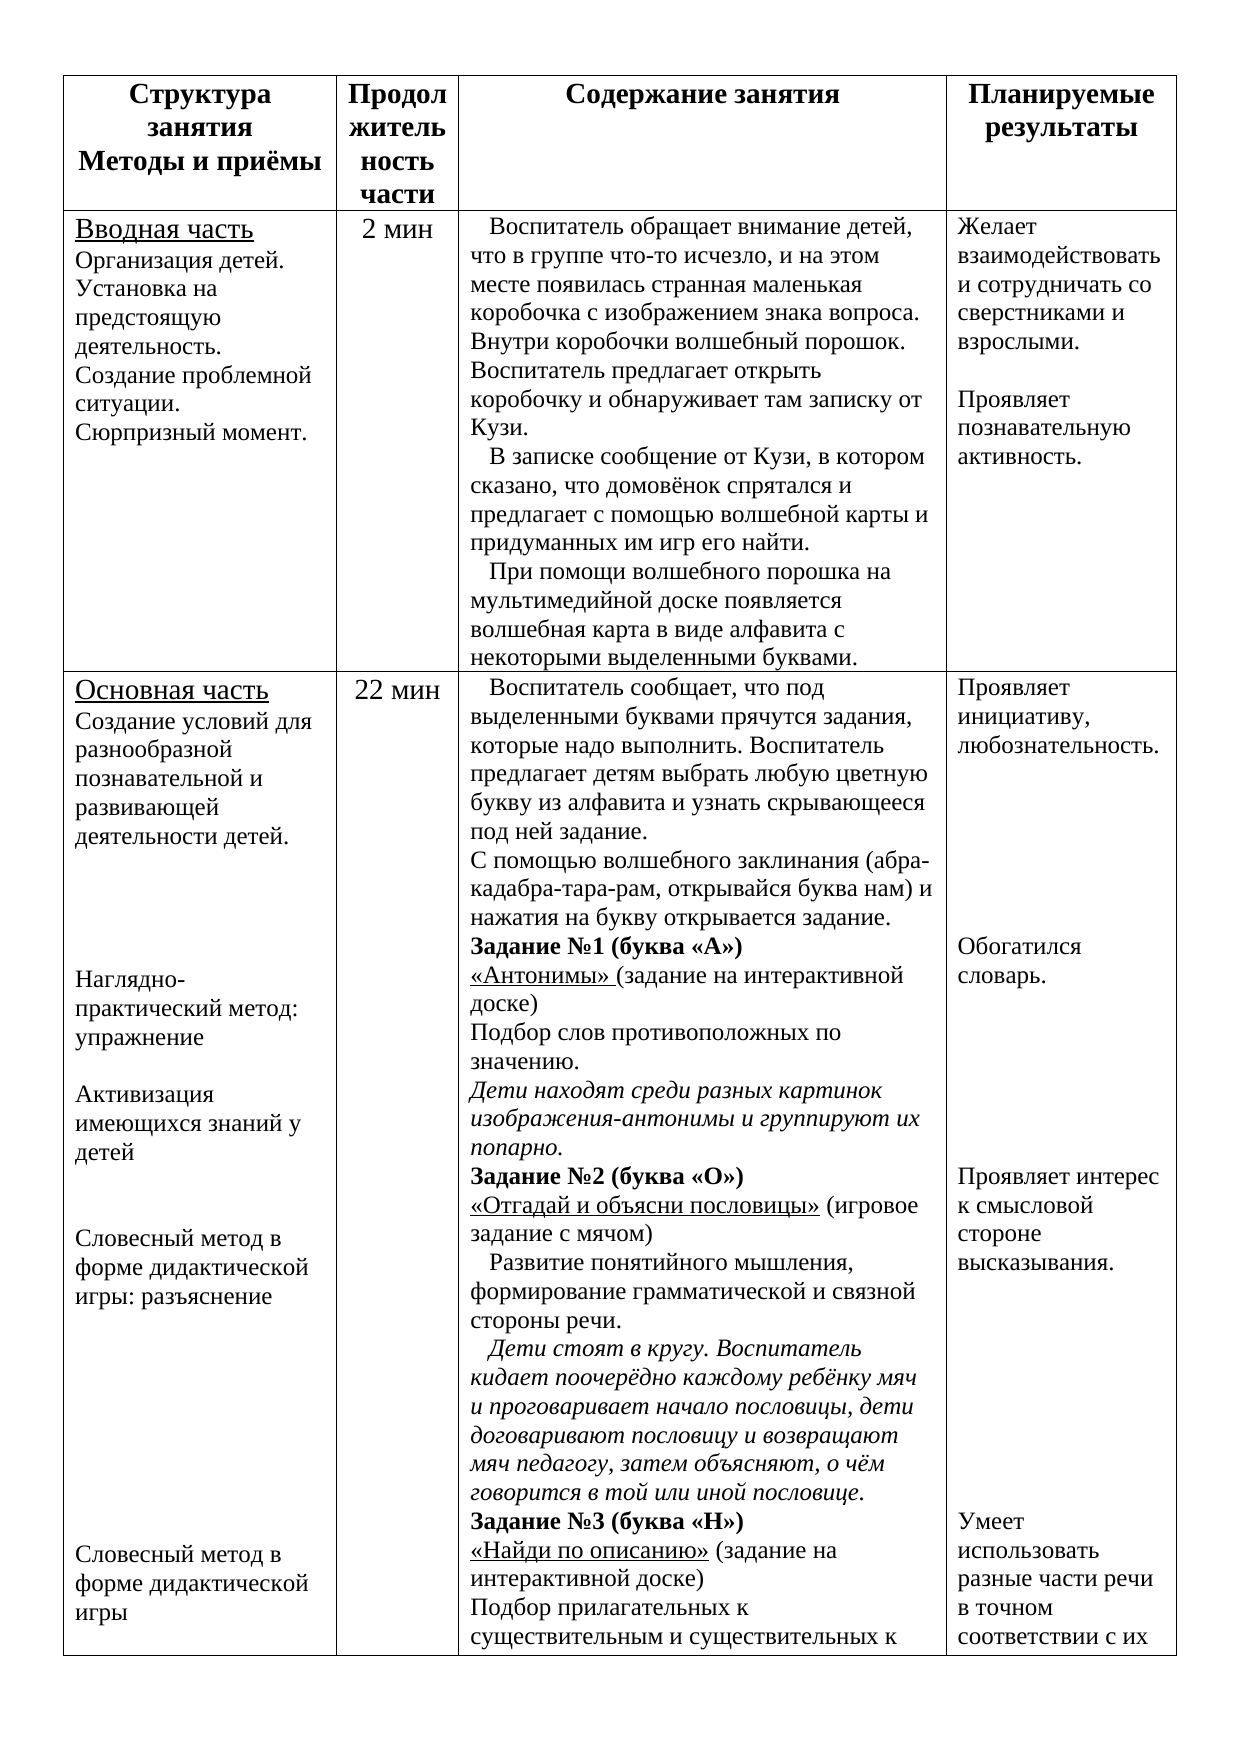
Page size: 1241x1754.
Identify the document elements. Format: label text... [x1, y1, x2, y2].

table_header Содержание занятия [459, 76, 946, 210]
table_cell Желает взаимодействовать и сотрудничать со сверстниками и взрослыми. Проявляет познавательную активность. [947, 211, 1176, 671]
table_cell Воспитатель обращает внимание детей, что в группе что-то исчезло, и на этом месте появилась странная маленькая коробочка с изображением знака вопроса. Внутри коробочки волшебный порошок. Воспитатель предлагает открыть коробочку и обнаруживает там записку от Кузи. В записке сообщение от Кузи, в котором сказано, что домовёнок спрятался и предлагает с помощью волшебной карты и придуманных им игр его найти. При помощи волшебного порошка на мультимедийной доске появляется волшебная карта в виде алфавита с некоторыми выделенными буквами. [459, 211, 946, 671]
table_cell 22 мин 2 мин 4 мин [337, 672, 458, 1654]
table_cell 2 мин [337, 211, 458, 671]
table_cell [947, 672, 1176, 1654]
table_header Продолжительность части [337, 76, 458, 210]
table_header Планируемые результаты [947, 76, 1176, 210]
table_cell Вводная часть Организация детей. Установка на предстоящую деятельность. Создание проблемной ситуации. Сюрпризный момент. [64, 211, 336, 671]
table_header Структура занятия Методы и приёмы [64, 76, 336, 210]
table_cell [64, 672, 336, 1654]
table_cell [459, 672, 946, 1654]
